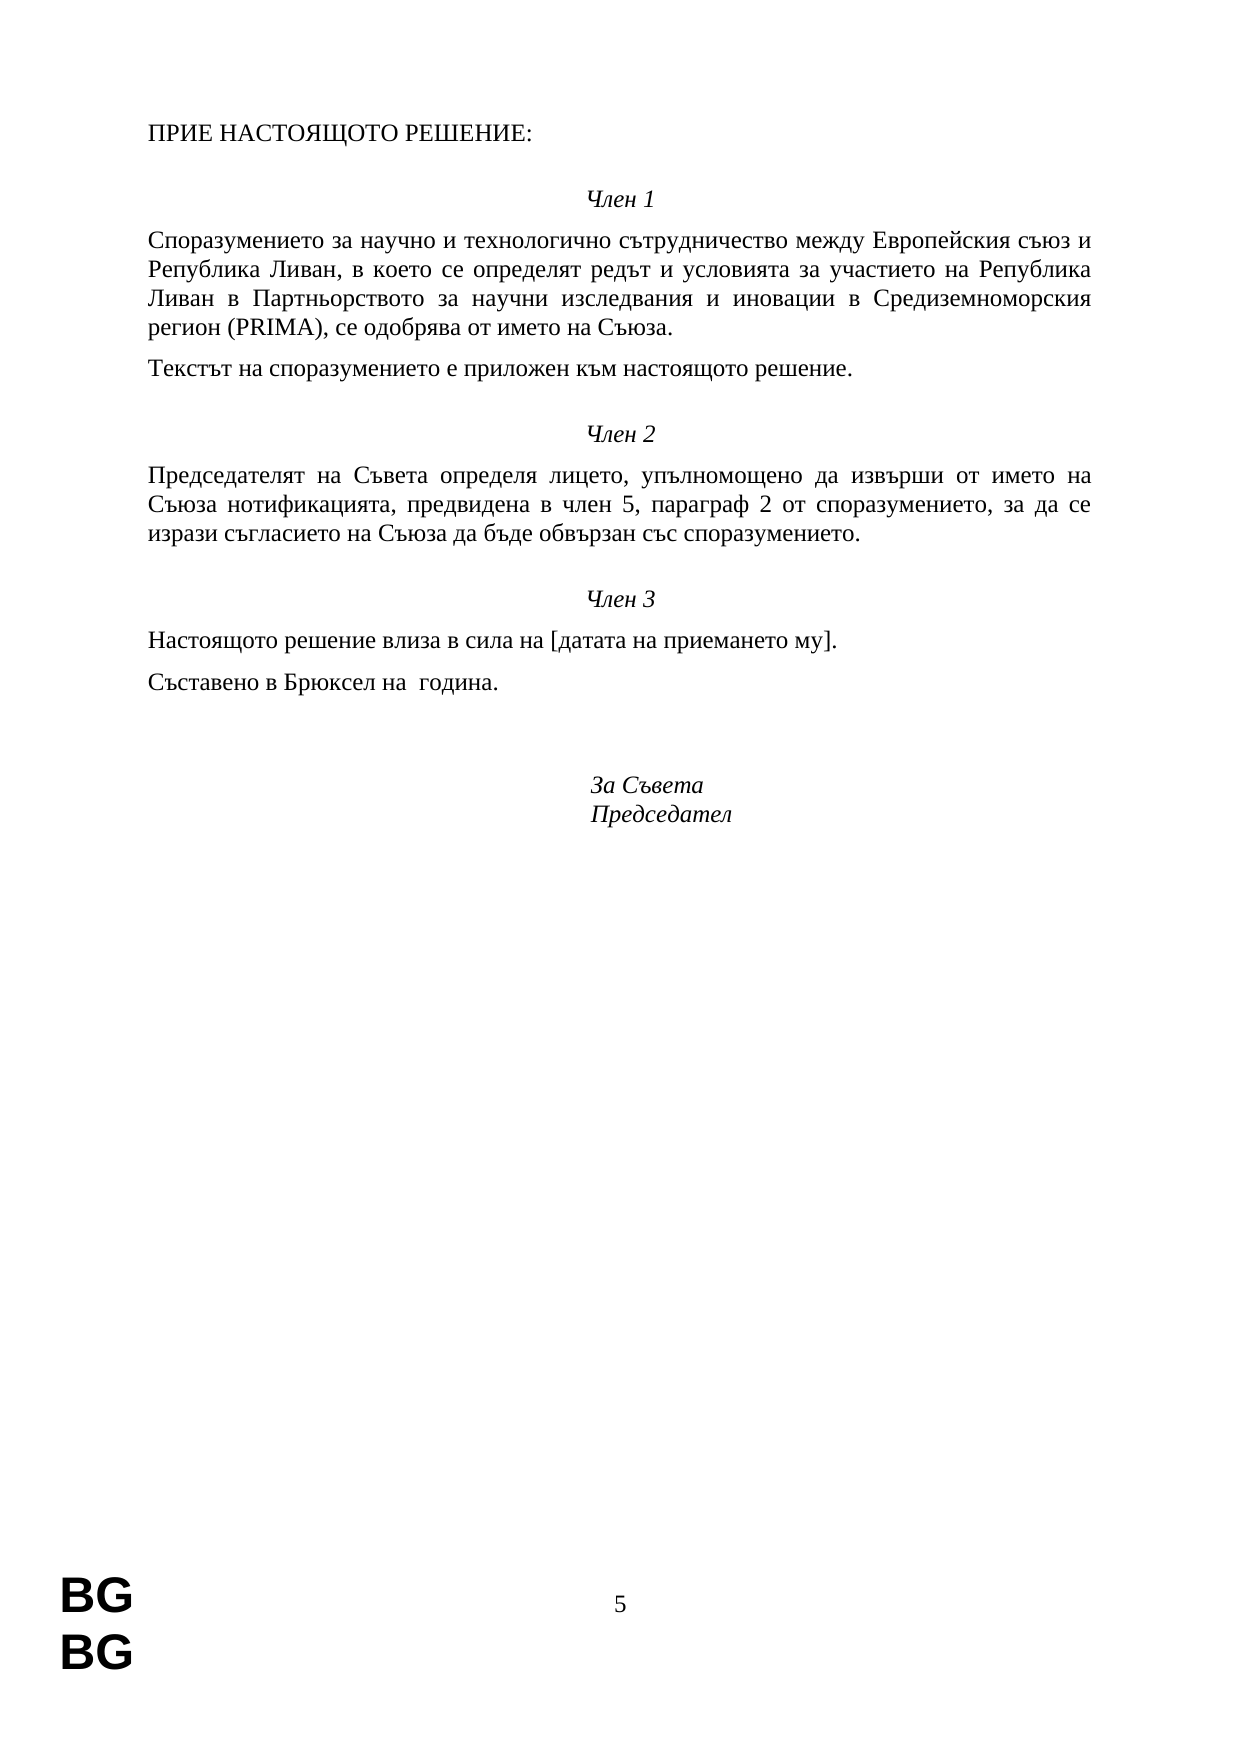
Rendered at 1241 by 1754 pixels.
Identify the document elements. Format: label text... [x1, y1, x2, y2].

text За Съвета [148, 771, 1092, 799]
text Член 1 [148, 184, 1092, 213]
text Председателят на Съвета определя лицето, упълномощено да извърши от името на Съюза нотификацията, предвидена в член 5, параграф 2 от споразумението, за да се изрази съгласието на Съюза да бъде обвързан със споразумението. [148, 461, 1092, 547]
text Текстът на споразумението е приложен към настоящото решение. [148, 353, 1092, 382]
text Член 2 [148, 419, 1092, 448]
text Председател [148, 799, 1092, 828]
text Съставено в Брюксел на година. [148, 667, 1092, 696]
text Член 3 [148, 584, 1092, 613]
text Споразумението за научно и технологично сътрудничество между Европейския съюз и Република Ливан, в което се определят редът и условията за участието на Република Ливан в Партньорството за научни изследвания и иновации в Средиземноморския регион (PRIMA), се одобрява от името на Съюза. [148, 226, 1092, 341]
text Настоящото решение влиза в сила на [датата на приемането му]. [148, 626, 1092, 654]
text ПРИЕ НАСТОЯЩОТО РЕШЕНИЕ: [148, 118, 1092, 147]
